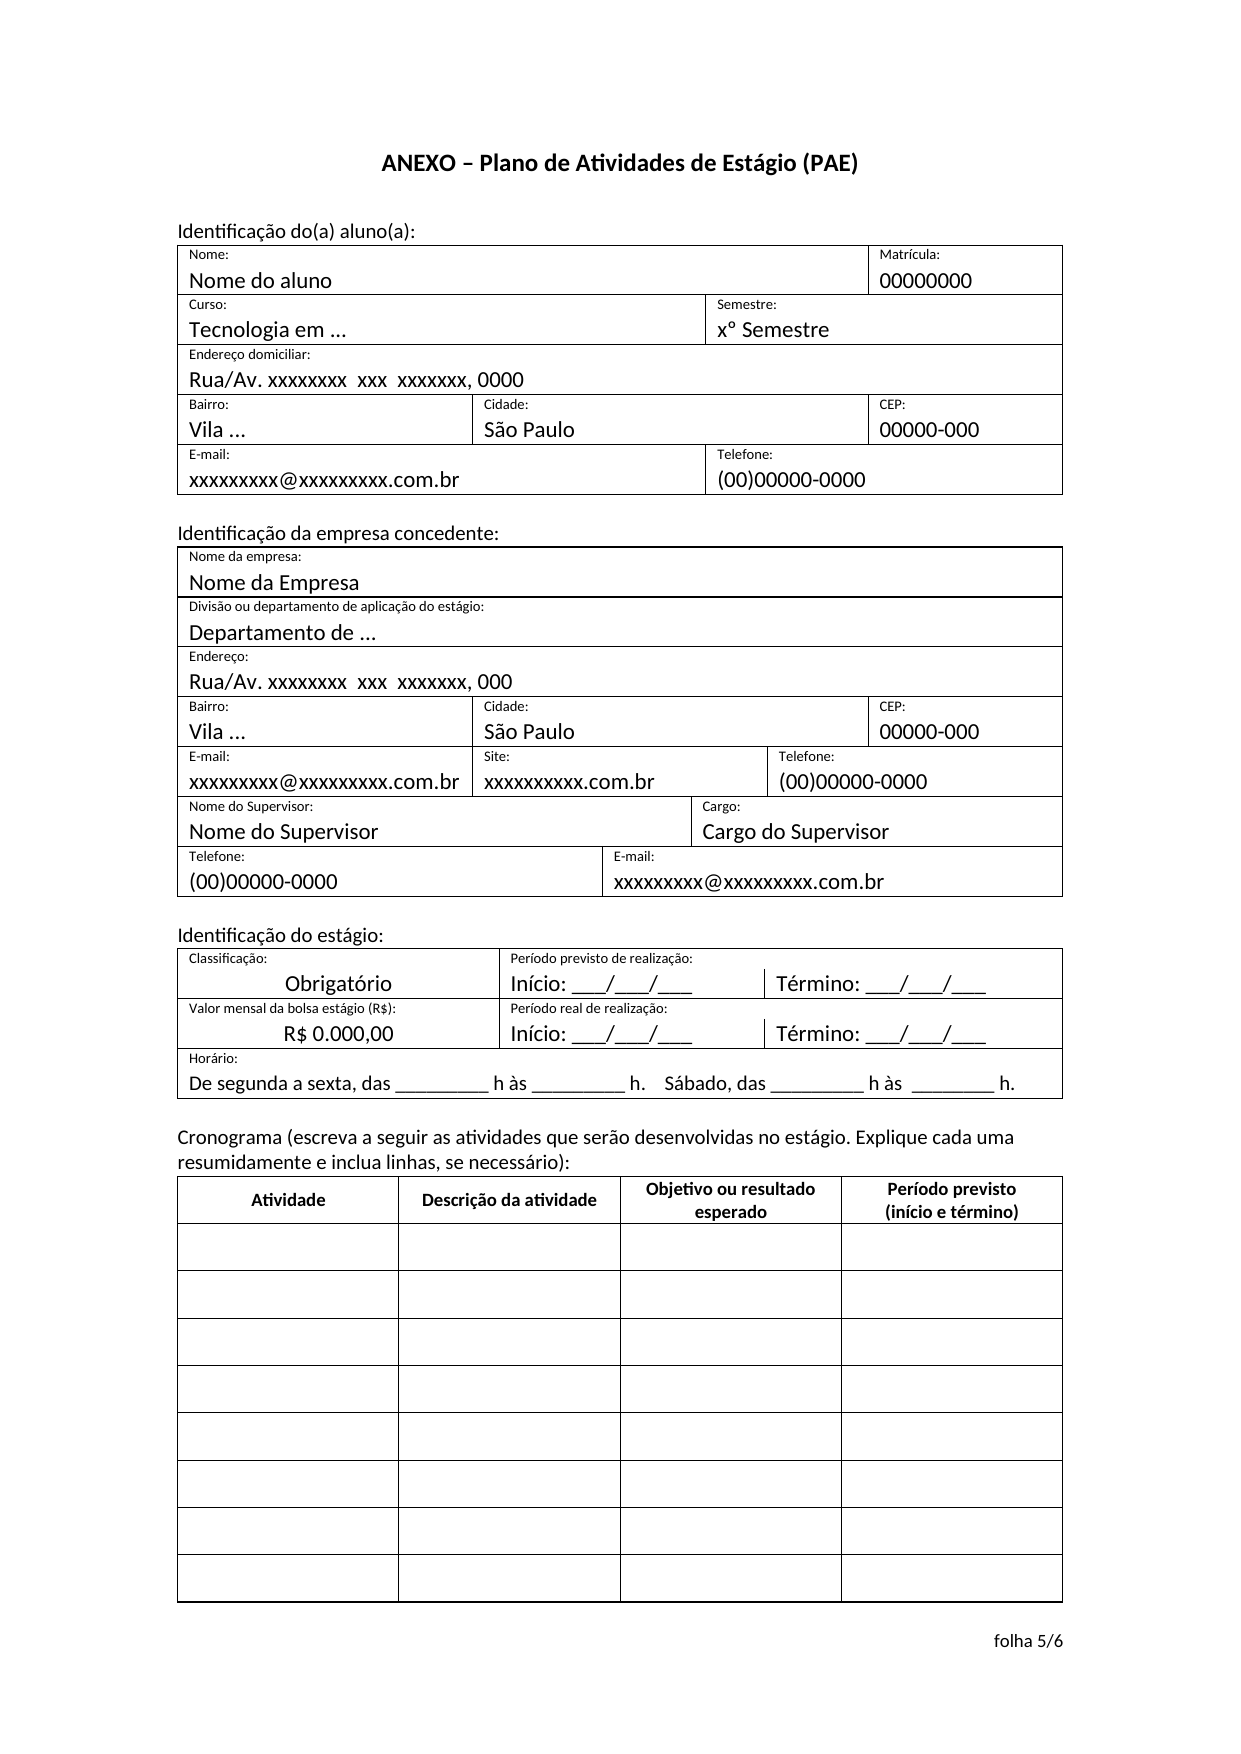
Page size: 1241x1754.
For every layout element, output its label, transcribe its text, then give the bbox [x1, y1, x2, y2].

table_cell [621, 1224, 841, 1270]
table_cell Site: [473, 747, 767, 767]
table_cell [842, 1224, 1062, 1270]
table_cell 00000-000 [869, 415, 1062, 444]
table_cell xxxxxxxxxx.com.br [473, 767, 767, 796]
table_cell [399, 1271, 620, 1318]
table_cell 00000-000 [869, 717, 1062, 746]
table_cell [178, 1461, 398, 1507]
table_cell Vila ... [178, 415, 472, 444]
table_header Nome: [178, 246, 868, 265]
table_cell Rua/Av. xxxxxxxx xxx xxxxxxx, 0000 [178, 365, 1062, 394]
table_cell [842, 1508, 1062, 1554]
table_cell (00)00000-0000 [178, 866, 602, 896]
table_cell [621, 1508, 841, 1554]
table_cell Telefone: [178, 847, 602, 866]
table_cell [399, 1224, 620, 1270]
table_cell Nome do aluno [178, 265, 868, 294]
table_cell [178, 1271, 398, 1318]
table_cell [621, 1461, 841, 1507]
table_cell [399, 1366, 620, 1412]
table_cell [399, 1319, 620, 1365]
table_cell São Paulo [473, 415, 868, 444]
text ANEXO – Plano de Atividades de Estágio (PAE) [177, 148, 1063, 178]
table_cell Telefone: [768, 747, 1062, 767]
table_cell Tecnologia em ... [178, 315, 705, 344]
table_cell [621, 1271, 841, 1318]
table_cell [621, 1555, 841, 1601]
table_cell [621, 1319, 841, 1365]
table_cell Curso: [178, 295, 705, 315]
table_cell Início: ___/___/___ [500, 1019, 764, 1048]
table_cell Período real de realização: [500, 999, 1062, 1019]
table_cell xº Semestre [706, 315, 1062, 344]
table_cell [621, 1366, 841, 1412]
table_header Período previsto (início e término) [842, 1177, 1062, 1223]
table_cell Semestre: [706, 295, 1062, 315]
table_cell Vila ... [178, 717, 472, 746]
table_cell Telefone: [706, 445, 1062, 465]
table_cell Início: ___/___/___ [500, 969, 764, 998]
table_cell [178, 1224, 398, 1270]
table_cell Obrigatório [178, 969, 499, 998]
table_cell CEP: [869, 395, 1062, 415]
table_cell [399, 1461, 620, 1507]
table_cell [178, 1319, 398, 1365]
table_cell De segunda a sexta, das _________ h às _________ h. Sábado, das _________ h às ________ h. [178, 1069, 1062, 1098]
table_cell Endereço domiciliar: [178, 345, 1062, 365]
table_header Atividade [178, 1177, 398, 1223]
table_cell [842, 1413, 1062, 1459]
table_cell Nome do Supervisor [178, 817, 691, 846]
table_cell [399, 1508, 620, 1554]
table_header Nome da empresa: [178, 548, 1062, 567]
table_cell [399, 1555, 620, 1601]
table_cell Cargo do Supervisor [692, 817, 1062, 846]
table_cell Bairro: [178, 395, 472, 415]
table_cell (00)00000-0000 [768, 767, 1062, 796]
table_cell (00)00000-0000 [706, 465, 1062, 494]
table_cell xxxxxxxxx@xxxxxxxxx.com.br [178, 767, 472, 796]
table_cell São Paulo [473, 717, 868, 746]
table_cell Cidade: [473, 395, 868, 415]
table_cell [178, 1366, 398, 1412]
table_cell xxxxxxxxx@xxxxxxxxx.com.br [603, 866, 1062, 896]
text Identificação do(a) aluno(a): [177, 218, 1063, 243]
table_cell Término: ___/___/___ [765, 1019, 1062, 1048]
table_cell [178, 1508, 398, 1554]
table_cell [399, 1413, 620, 1459]
table_header Objetivo ou resultado esperado [621, 1177, 841, 1223]
table_cell Endereço: [178, 647, 1062, 667]
table_cell [842, 1366, 1062, 1412]
table_cell Nome da Empresa [178, 567, 1062, 596]
table_cell [842, 1461, 1062, 1507]
table_cell Horário: [178, 1049, 1062, 1069]
table_cell E-mail: [178, 747, 472, 767]
table_cell R$ 0.000,00 [178, 1019, 499, 1048]
table_cell Nome do Supervisor: [178, 797, 691, 817]
table_cell xxxxxxxxx@xxxxxxxxx.com.br [178, 465, 705, 494]
table_header Classificação: [178, 949, 499, 969]
table_cell [178, 1413, 398, 1459]
table_cell 00000000 [869, 265, 1062, 294]
table_cell [621, 1413, 841, 1459]
table_cell CEP: [869, 697, 1062, 717]
table_cell E-mail: [178, 445, 705, 465]
table_cell Divisão ou departamento de aplicação do estágio: [178, 598, 1062, 617]
text Cronograma (escreva a seguir as atividades que serão desenvolvidas no estágio. Explique cada uma resumidamente e inclua linhas, se necessário): [177, 1124, 1063, 1175]
table_cell [842, 1319, 1062, 1365]
table_cell Cargo: [692, 797, 1062, 817]
table_cell Bairro: [178, 697, 472, 717]
table_header Período previsto de realização: [500, 949, 1062, 969]
table_cell [842, 1271, 1062, 1318]
table_cell Término: ___/___/___ [765, 969, 1062, 998]
table_cell E-mail: [603, 847, 1062, 866]
table_cell Cidade: [473, 697, 868, 717]
table_cell Valor mensal da bolsa estágio (R$): [178, 999, 499, 1019]
table_cell Departamento de ... [178, 617, 1062, 646]
table_cell [178, 1555, 398, 1601]
text Identificação da empresa concedente: [177, 520, 1063, 545]
table_header Matrícula: [869, 246, 1062, 265]
table_header Descrição da atividade [399, 1177, 620, 1223]
table_cell Rua/Av. xxxxxxxx xxx xxxxxxx, 000 [178, 667, 1062, 696]
table_cell [842, 1555, 1062, 1601]
text Identificação do estágio: [177, 922, 1063, 947]
